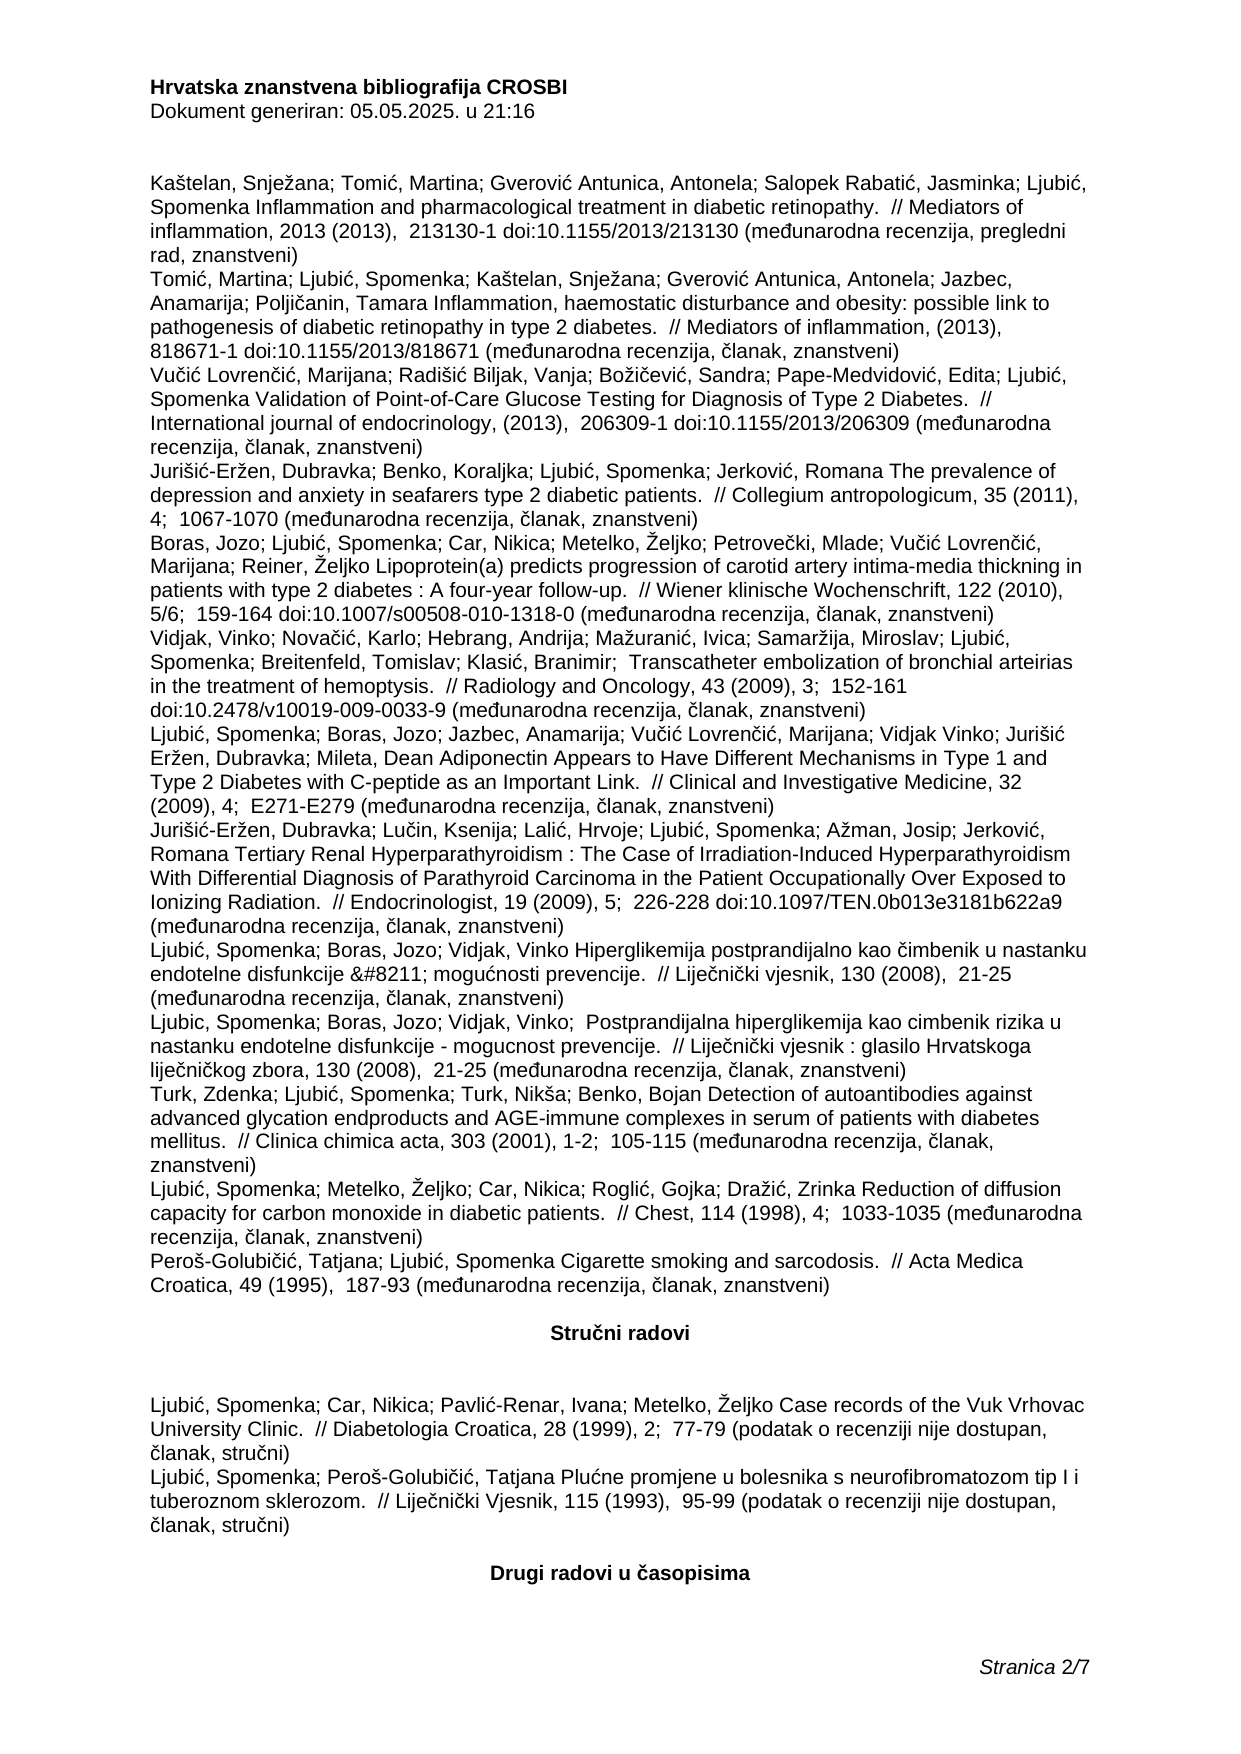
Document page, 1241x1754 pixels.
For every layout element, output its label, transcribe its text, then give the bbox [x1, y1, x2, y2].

text Ljubić, Spomenka; Car, Nikica; Pavlić-Renar, Ivana; Metelko, Željko [150, 1393, 1090, 1465]
text Jurišić-Eržen, Dubravka; Benko, Koraljka; Ljubić, Spomenka; Jerković, Romana [150, 458, 1090, 530]
text Turk, Zdenka; Ljubić, Spomenka; Turk, Nikša; Benko, Bojan [150, 1081, 1090, 1177]
text Ljubić, Spomenka; Boras, Jozo; Jazbec, Anamarija; Vučić Lovrenčić, Marijana; Vidjak Vinko; Jurišić Eržen, Dubravka; Mileta, Dean [150, 722, 1090, 818]
subtitle Stručni radovi [150, 1321, 1090, 1345]
text Boras, Jozo; Ljubić, Spomenka; Car, Nikica; Metelko, Željko; Petrovečki, Mlade; Vučić Lovrenčić, Marijana; Reiner, Željko [150, 530, 1090, 626]
text Ljubic, Spomenka; Boras, Jozo; Vidjak, Vinko; [150, 1009, 1090, 1081]
text Peroš-Golubičić, Tatjana; Ljubić, Spomenka [150, 1249, 1090, 1297]
text Ljubić, Spomenka; Boras, Jozo; Vidjak, Vinko [150, 938, 1090, 1009]
text Vidjak, Vinko; Novačić, Karlo; Hebrang, Andrija; Mažuranić, Ivica; Samaržija, Miroslav; Ljubić, Spomenka; Breitenfeld, Tomislav; Klasić, Branimir; [150, 626, 1090, 722]
text Jurišić-Eržen, Dubravka; Lučin, Ksenija; Lalić, Hrvoje; Ljubić, Spomenka; Ažman, Josip; Jerković, Romana [150, 818, 1090, 938]
text Vučić Lovrenčić, Marijana; Radišić Biljak, Vanja; Božičević, Sandra; Pape-Medvidović, Edita; Ljubić, Spomenka [150, 363, 1090, 458]
text Tomić, Martina; Ljubić, Spomenka; Kaštelan, Snježana; Gverović Antunica, Antonela; Jazbec, Anamarija; Poljičanin, Tamara [150, 267, 1090, 363]
text Kaštelan, Snježana; Tomić, Martina; Gverović Antunica, Antonela; Salopek Rabatić, Jasminka; Ljubić, Spomenka [150, 171, 1090, 267]
text Ljubić, Spomenka; Metelko, Željko; Car, Nikica; Roglić, Gojka; Dražić, Zrinka [150, 1177, 1090, 1249]
text Ljubić, Spomenka; Peroš-Golubičić, Tatjana [150, 1465, 1090, 1537]
subtitle Drugi radovi u časopisima [150, 1561, 1090, 1584]
